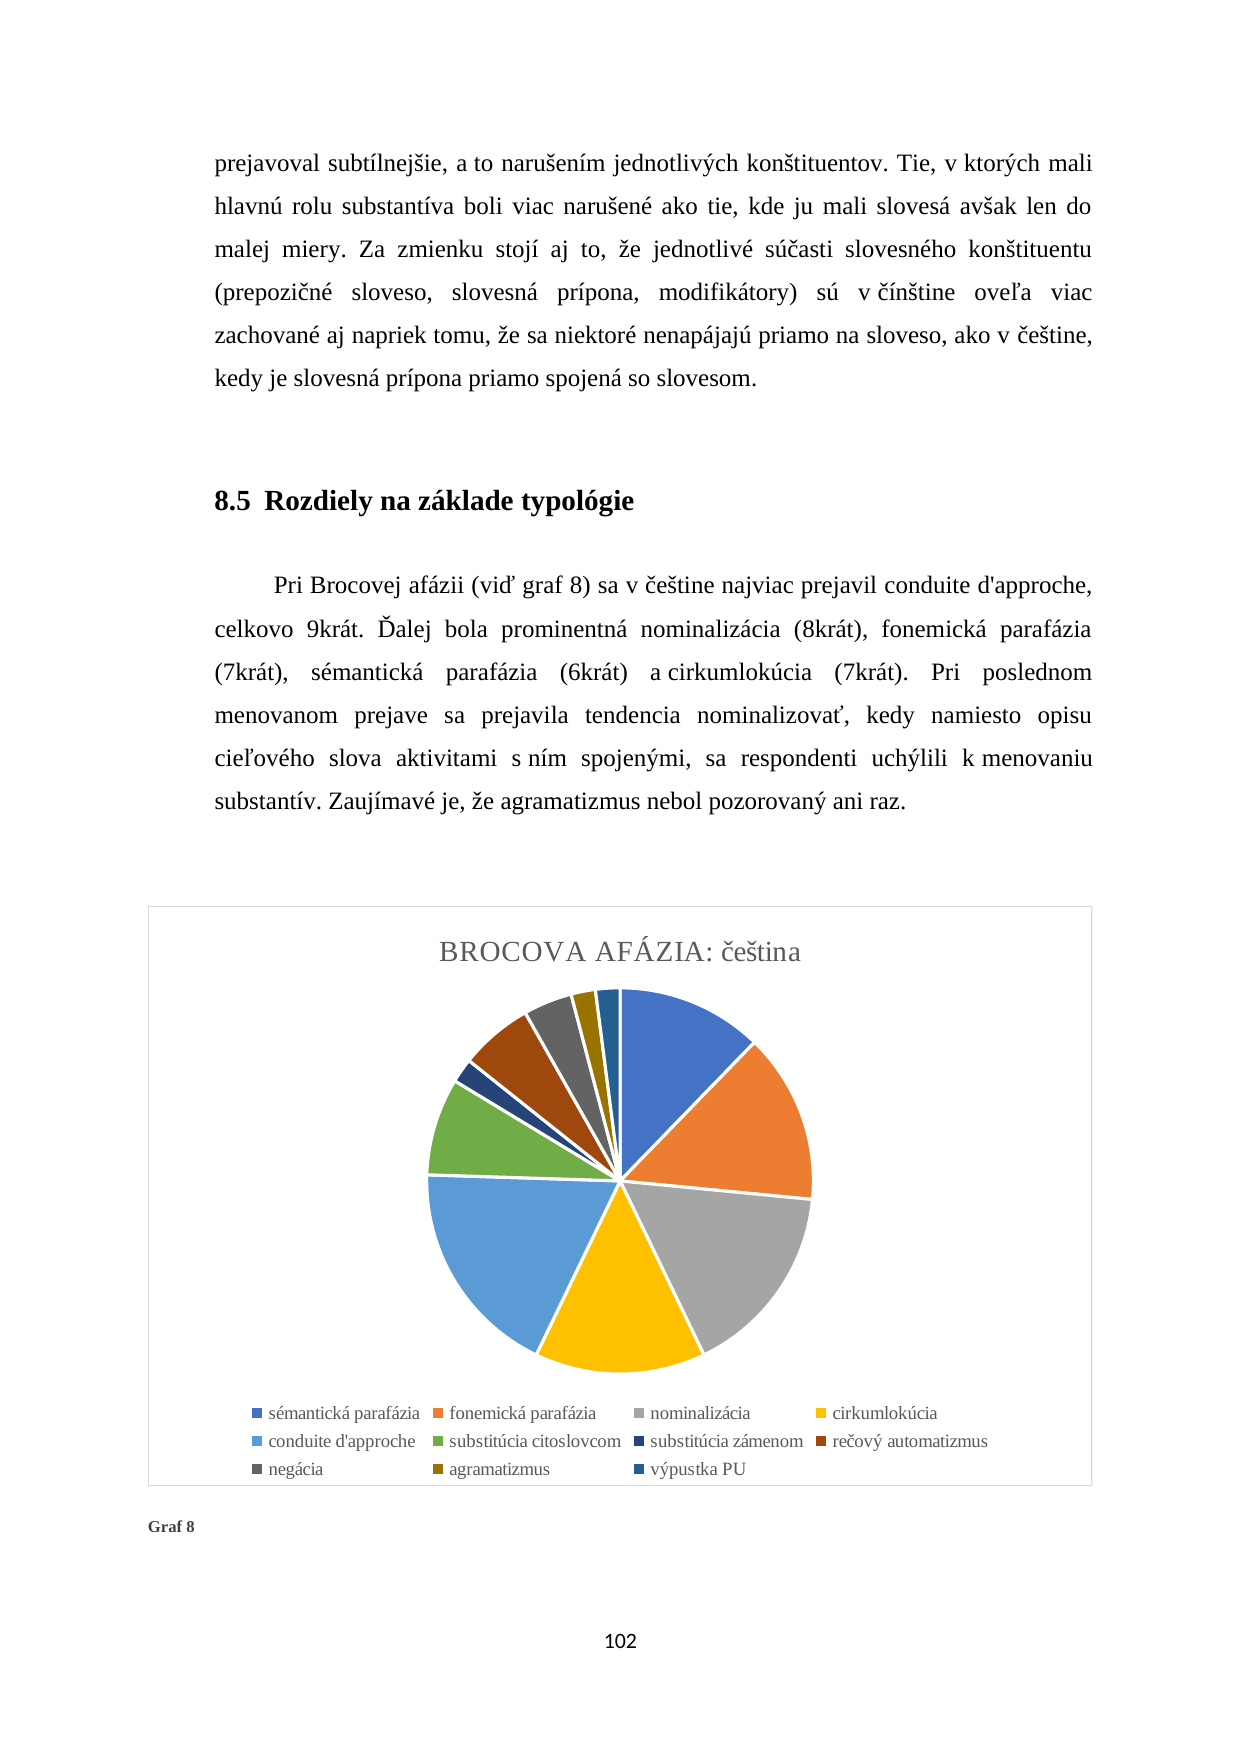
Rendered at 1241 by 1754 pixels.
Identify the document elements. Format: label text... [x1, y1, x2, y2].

subtitle Rozdiely na základe typológie [214, 483, 1093, 516]
text Graf 8 [148, 1517, 1093, 1536]
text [214, 148, 1093, 392]
text Pri Brocovej afázii (viď graf 8) sa v češtine najviac prejavil conduite d'approche, celkovo 9krát. Ďalej bola prominentná nominalizácia (8krát), fonemická parafázia (7krát), sémantická parafázia (6krát) a cirkumlokúcia (7krát). Pri poslednom menovanom prejave sa prejavila tendencia nominalizovať, kedy namiesto opisu cieľového slova aktivitami s ním spojenými, sa respondenti uchýlili k menovaniu substantív. Zaujímavé je, že agramatizmus nebol pozorovaný ani raz. [214, 571, 1093, 815]
